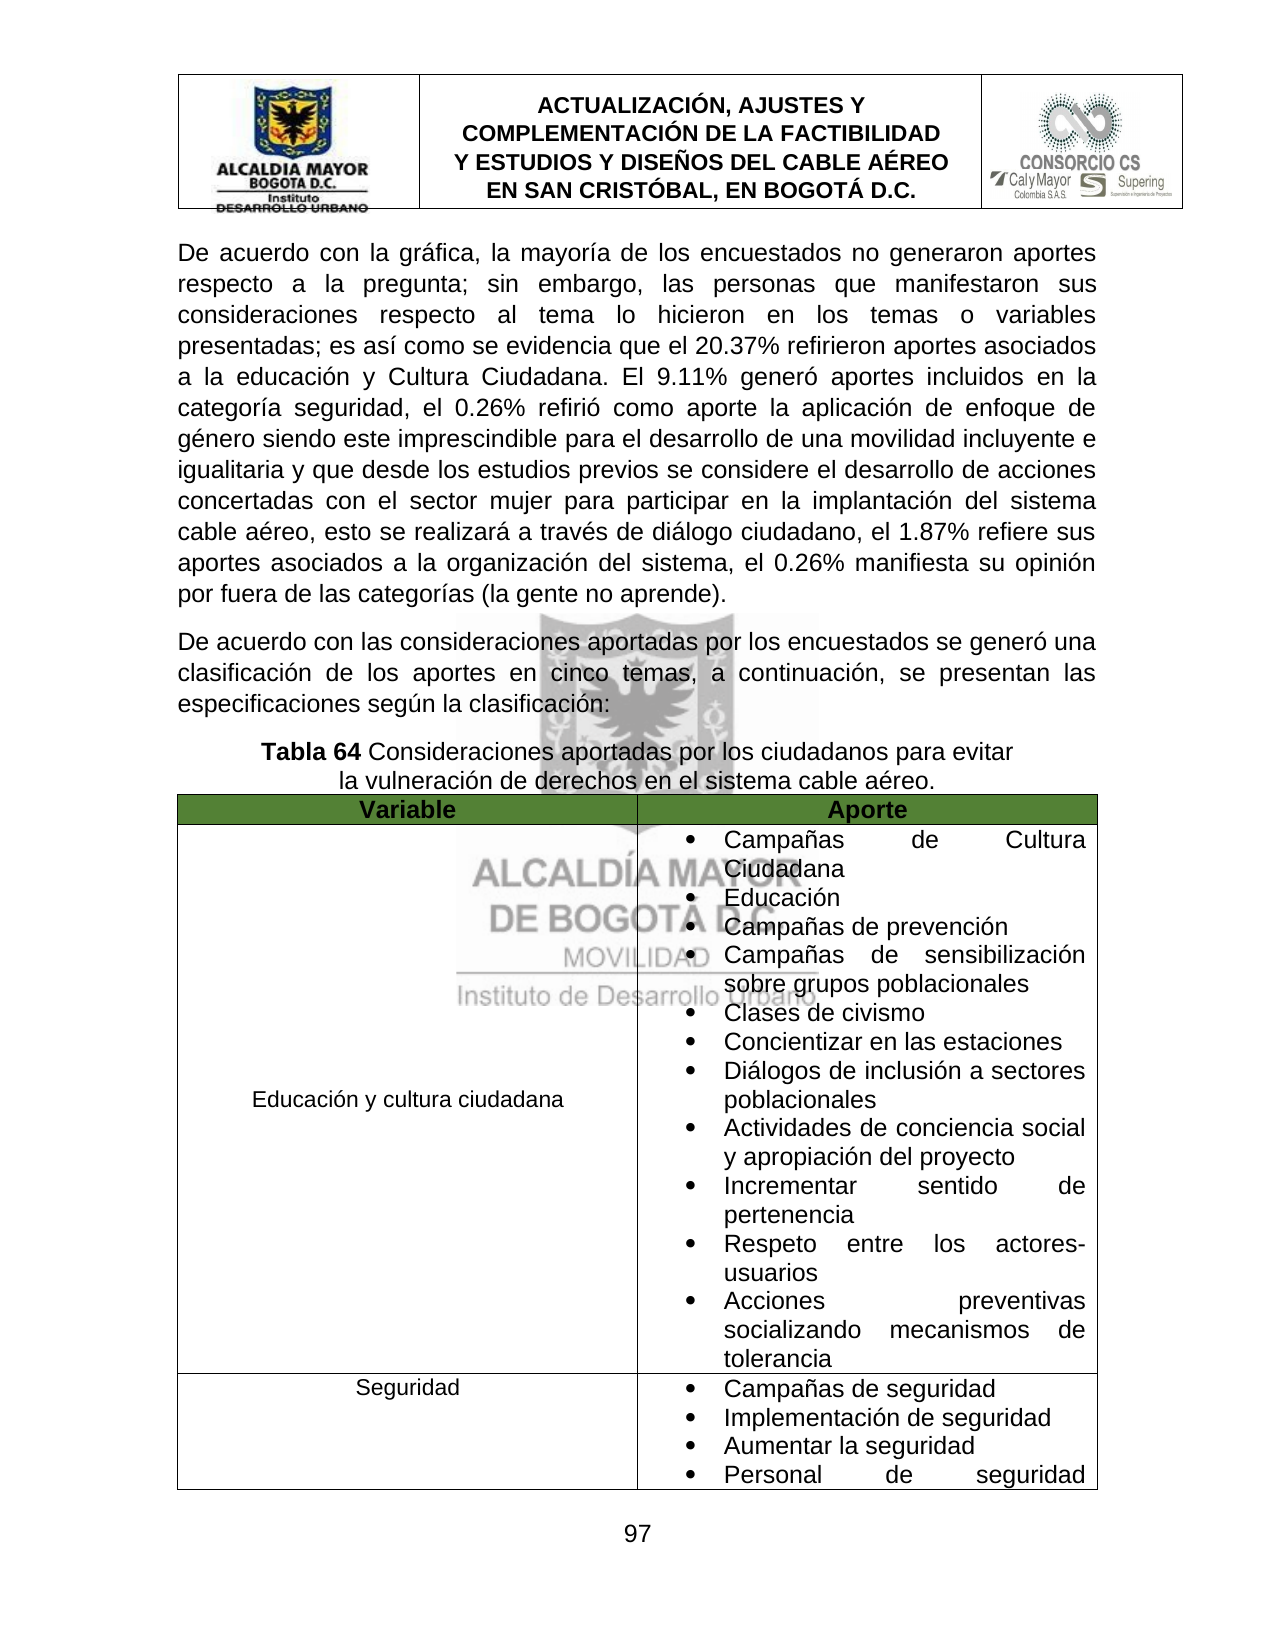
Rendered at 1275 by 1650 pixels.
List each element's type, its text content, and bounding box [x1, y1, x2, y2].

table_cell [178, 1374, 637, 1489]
picture [211, 79, 371, 208]
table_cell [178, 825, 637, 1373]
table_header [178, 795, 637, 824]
picture [211, 209, 371, 214]
text Tabla 64 Consideraciones aportadas por los ciudadanos para evitar la vulneración de derechos en el sistema cable aéreo. [177, 737, 1098, 794]
picture [1080, 173, 1172, 197]
text De acuerdo con las consideraciones aportadas por los encuestados se generó una clasificación de los aportes en cinco temas, a continuación, se presentan las especificaciones según la clasificación: [177, 627, 1098, 718]
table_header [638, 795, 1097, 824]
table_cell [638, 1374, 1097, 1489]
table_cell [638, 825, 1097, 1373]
picture [990, 92, 1141, 199]
text De acuerdo con la gráfica, la mayoría de los encuestados no generaron aportes respecto a la pregunta; sin embargo, las personas que manifestaron sus consideraciones respecto al tema lo hicieron en los temas o variables presentadas; es así como se evidencia que el 20.37% refirieron aportes asociados a la educación y Cultura Ciudadana. El 9.11% generó aportes incluidos en la categoría seguridad, el 0.26% refirió como aporte la aplicación de enfoque de género siendo este imprescindible para el desarrollo de una movilidad incluyente e igualitaria y que desde los estudios previos se considere el desarrollo de acciones concertadas con el sector mujer para participar en la implantación del sistema cable aéreo, esto se realizará a través de diálogo ciudadano, el 1.87% refiere sus aportes asociados a la organización del sistema, el 0.26% manifiesta su opinión por fuera de las categorías (la gente no aprende). [177, 238, 1098, 608]
